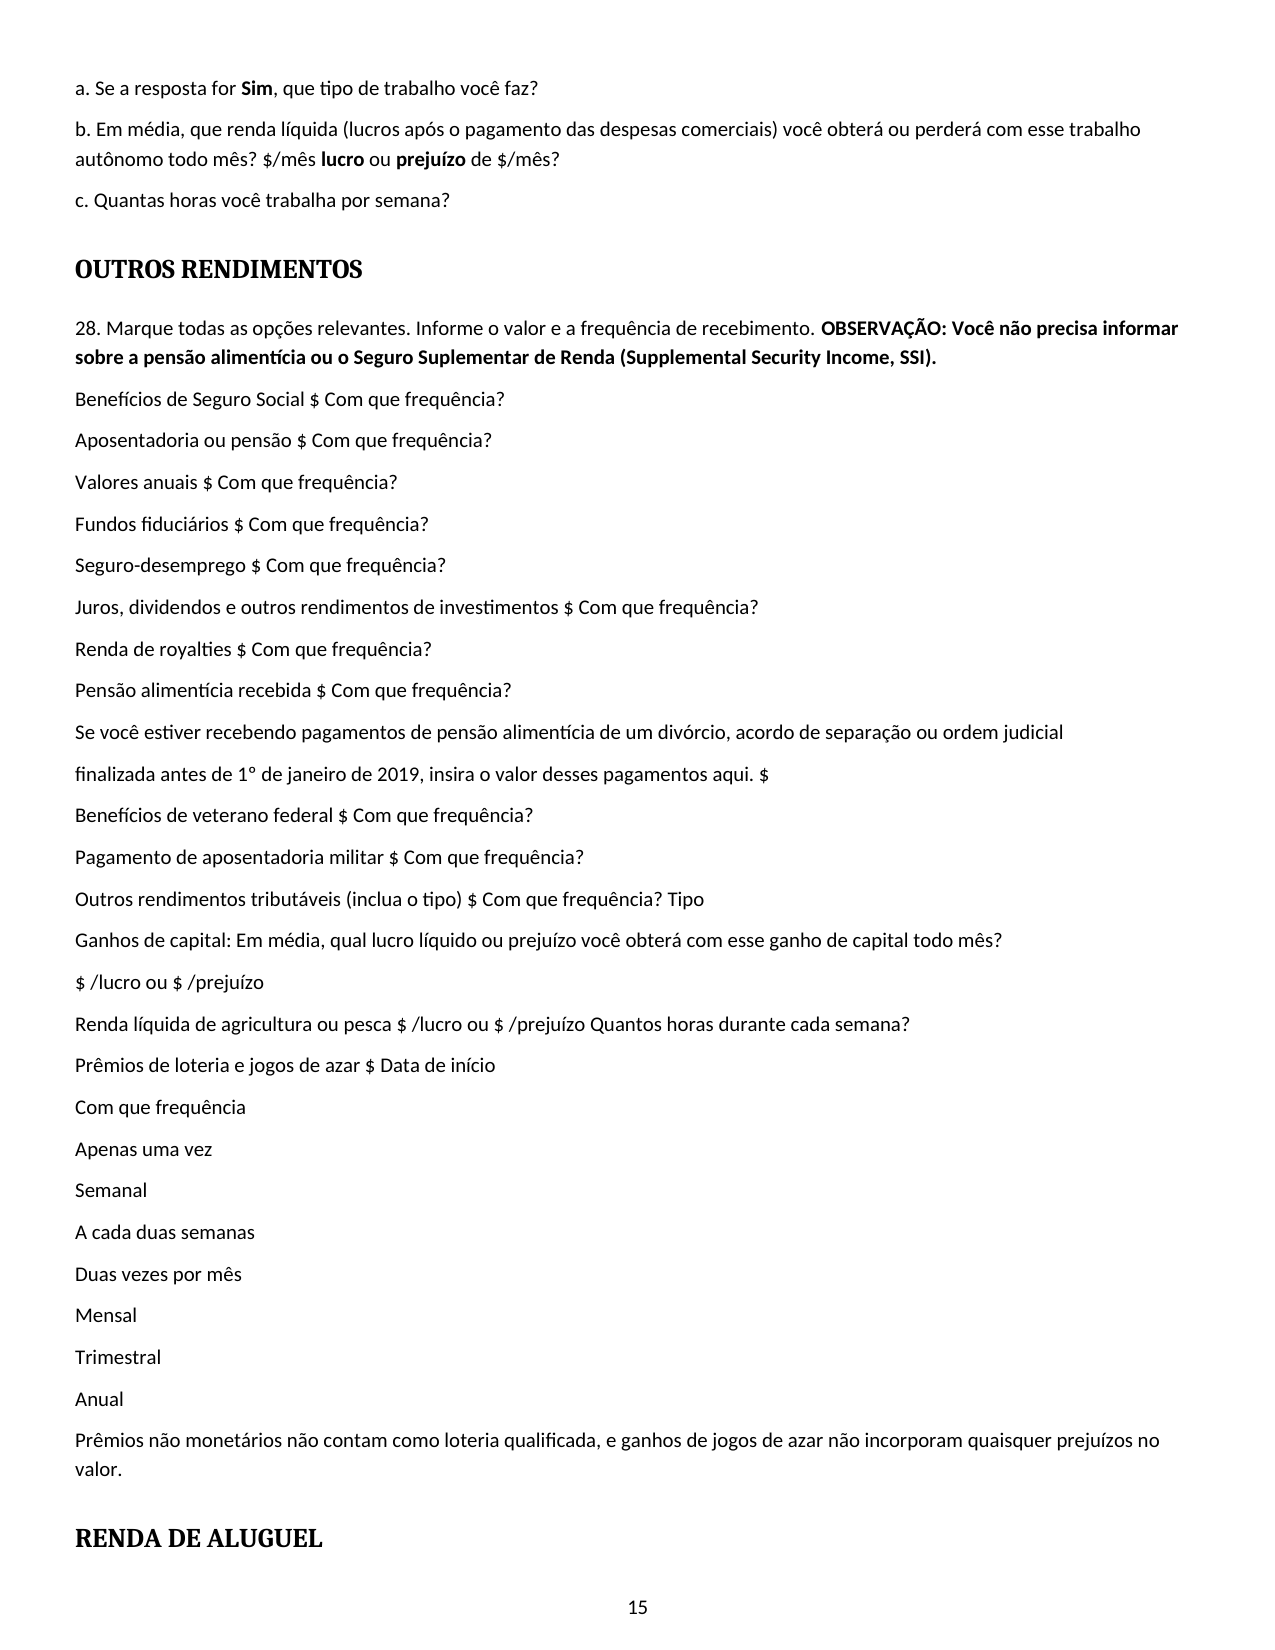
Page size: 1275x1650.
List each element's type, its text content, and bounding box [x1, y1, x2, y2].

subtitle RENDA DE ALUGUEL [75, 1523, 1200, 1554]
text Anual [75, 1386, 1200, 1411]
text Trimestral [75, 1344, 1200, 1369]
text c. Quantas horas você trabalha por semana? [75, 187, 1200, 213]
text Prêmios não monetários não contam como loteria qualificada, e ganhos de jogos de azar não incorporam quaisquer prejuízos no valor. [75, 1427, 1200, 1482]
text Com que frequência [75, 1094, 1200, 1119]
text Ganhos de capital: Em média, qual lucro líquido ou prejuízo você obterá com esse ganho de capital todo mês? [75, 927, 1200, 953]
text Juros, dividendos e outros rendimentos de investimentos $ Com que frequência? [75, 594, 1200, 619]
text Prêmios de loteria e jogos de azar $ Data de início [75, 1052, 1200, 1078]
text Outros rendimentos tributáveis (inclua o tipo) $ Com que frequência? Tipo [75, 886, 1200, 911]
text a. Se a resposta for Sim, que tipo de trabalho você faz? [75, 75, 1200, 100]
text Benefícios de Seguro Social $ Com que frequência? [75, 386, 1200, 411]
text A cada duas semanas [75, 1219, 1200, 1244]
text Renda de royalties $ Com que frequência? [75, 636, 1200, 661]
text Pagamento de aposentadoria militar $ Com que frequência? [75, 844, 1200, 869]
text Semanal [75, 1177, 1200, 1203]
text Aposentadoria ou pensão $ Com que frequência? [75, 427, 1200, 453]
text Duas vezes por mês [75, 1261, 1200, 1286]
text Fundos fiduciários $ Com que frequência? [75, 511, 1200, 536]
text Benefícios de veterano federal $ Com que frequência? [75, 802, 1200, 828]
text Valores anuais $ Com que frequência? [75, 469, 1200, 494]
text Apenas uma vez [75, 1136, 1200, 1161]
text Se você estiver recebendo pagamentos de pensão alimentícia de um divórcio, acordo de separação ou ordem judicial [75, 719, 1200, 744]
text Renda líquida de agricultura ou pesca $ /lucro ou $ /prejuízo Quantos horas durante cada semana? [75, 1011, 1200, 1036]
text Seguro-desemprego $ Com que frequência? [75, 552, 1200, 578]
text $ /lucro ou $ /prejuízo [75, 969, 1200, 994]
text Mensal [75, 1302, 1200, 1328]
subtitle OUTROS RENDIMENTOS [75, 254, 1200, 285]
text Pensão alimentícia recebida $ Com que frequência? [75, 677, 1200, 703]
text 28. Marque todas as opções relevantes. Informe o valor e a frequência de recebimento. OBSERVAÇÃO: Você não precisa informar sobre a pensão alimentícia ou o Seguro Suplementar de Renda (Supplemental Security Income, SSI). [75, 315, 1200, 369]
text b. Em média, que renda líquida (lucros após o pagamento das despesas comerciais) você obterá ou perderá com esse trabalho autônomo todo mês? $/mês lucro ou prejuízo de $/mês? [75, 117, 1200, 171]
text finalizada antes de 1º de janeiro de 2019, insira o valor desses pagamentos aqui. $ [75, 761, 1200, 786]
